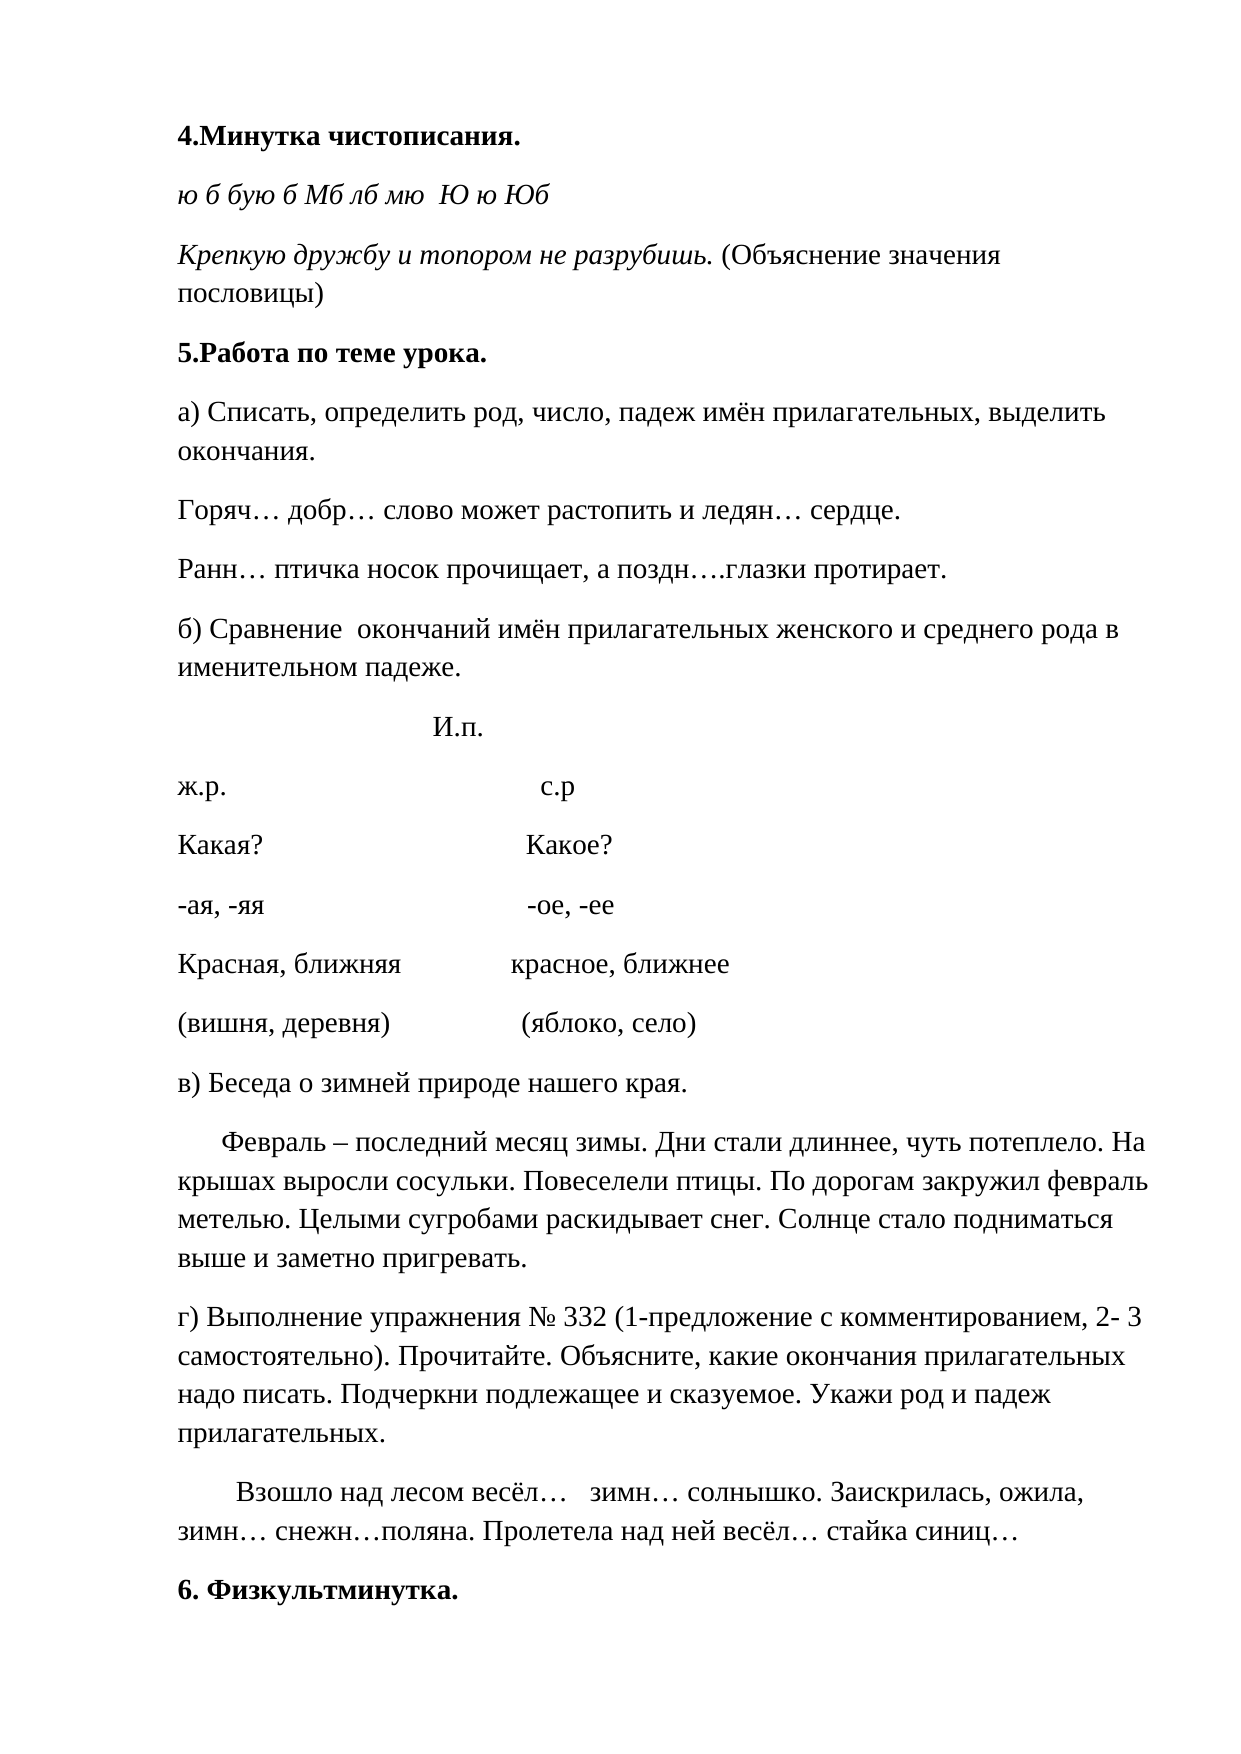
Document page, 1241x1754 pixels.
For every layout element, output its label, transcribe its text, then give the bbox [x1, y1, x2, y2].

text Взошло над лесом весёл… зимн… солнышко. Заискрилась, ожила, зимн… снежн…поляна. Пролетела над ней весёл… стайка синиц… [177, 1474, 1152, 1546]
text ж.р. с.р [177, 768, 1152, 802]
text 4.Минутка чистописания. [177, 118, 1152, 152]
text Крепкую дружбу и топором не разрубишь. (Объяснение значения пословицы) [177, 237, 1152, 309]
text г) Выполнение упражнения № 332 (1-предложение с комментированием, 2- 3 самостоятельно). Прочитайте. Объясните, какие окончания прилагательных надо писать. Подчеркни подлежащее и сказуемое. Укажи род и падеж прилагательных. [177, 1299, 1152, 1448]
text 6. Физкультминутка. [177, 1572, 1152, 1606]
text Февраль – последний месяц зимы. Дни стали длиннее, чуть потеплело. На крышах выросли сосульки. Повеселели птицы. По дорогам закружил февраль метелью. Целыми сугробами раскидывает снег. Солнце стало подниматься выше и заметно пригревать. [177, 1124, 1152, 1273]
text Горяч… добр… слово может растопить и ледян… сердце. [177, 492, 1152, 526]
text а) Списать, определить род, число, падеж имён прилагательных, выделить окончания. [177, 394, 1152, 466]
text -ая, -яя -ое, -ее [177, 887, 1152, 920]
text б) Сравнение окончаний имён прилагательных женского и среднего рода в именительном падеже. [177, 611, 1152, 683]
text в) Беседа о зимней природе нашего края. [177, 1065, 1152, 1098]
text И.п. [177, 709, 1152, 742]
text Какая? Какое? [177, 827, 1152, 861]
text Ранн… птичка носок прочищает, а поздн….глазки протирает. [177, 551, 1152, 585]
text 5.Работа по теме урока. [177, 335, 1152, 368]
text ю б бую б Мб лб мю Ю ю Юб [177, 177, 1152, 211]
text Красная, ближняя красное, ближнее [177, 946, 1152, 980]
text (вишня, деревня) (яблоко, село) [177, 1006, 1152, 1039]
